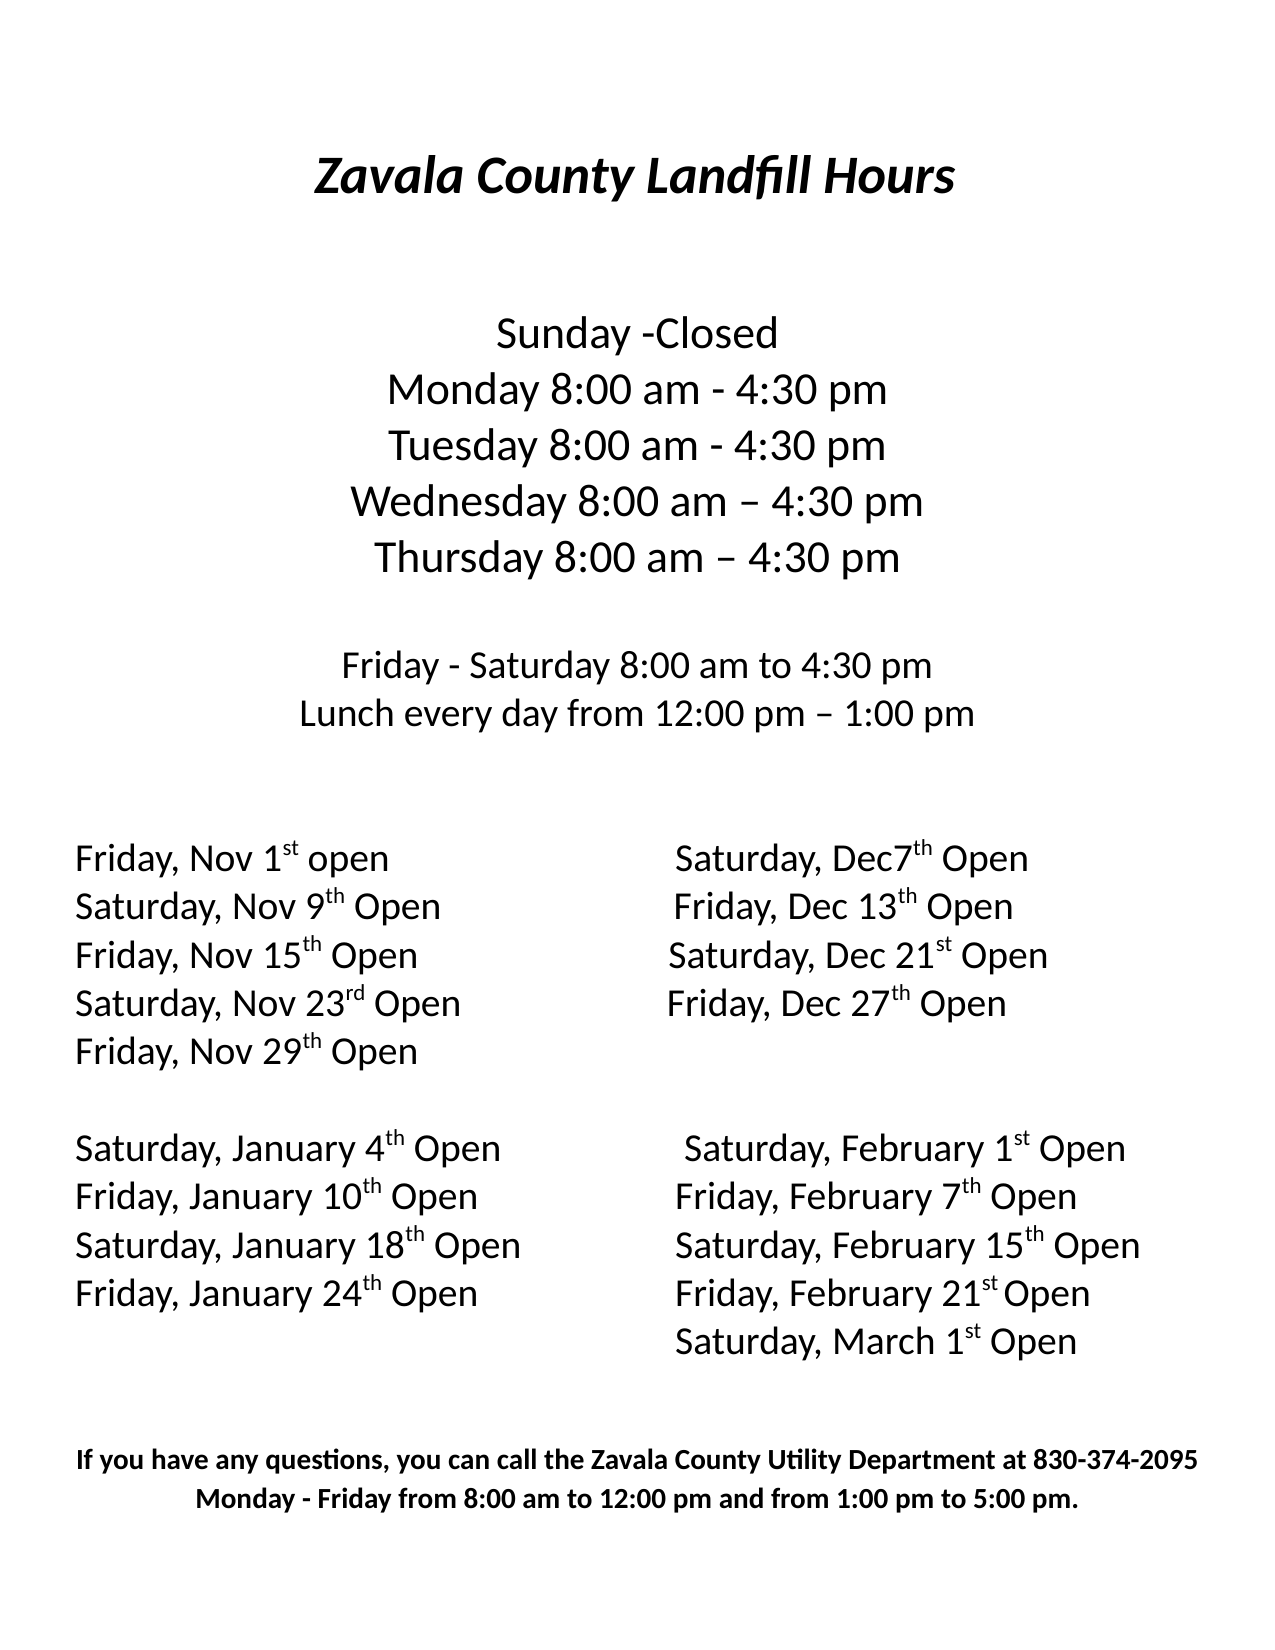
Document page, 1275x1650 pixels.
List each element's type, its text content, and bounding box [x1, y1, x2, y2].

text Saturday, January 18th Open Saturday, February 15th Open [75, 1219, 1200, 1268]
text Wednesday 8:00 am – 4:30 pm [75, 472, 1200, 528]
text Tuesday 8:00 am - 4:30 pm [75, 416, 1200, 472]
text Zavala County Landfill Hours [75, 141, 1200, 207]
text Monday - Friday from 8:00 am to 12:00 pm and from 1:00 pm to 5:00 pm. [75, 1480, 1200, 1516]
text Friday - Saturday 8:00 am to 4:30 pm [75, 639, 1200, 688]
text Saturday, January 4th Open Saturday, February 1st Open [75, 1123, 1200, 1171]
text Saturday, Nov 23rd Open Friday, Dec 27th Open [75, 978, 1200, 1026]
text Friday, Nov 29th Open [75, 1026, 1200, 1074]
text Friday, Nov 1st open Saturday, Dec7th Open [75, 833, 1200, 881]
text Sunday -Closed [75, 304, 1200, 360]
text Friday, January 24th Open Friday, February 21st Open [75, 1268, 1200, 1316]
text Friday, Nov 15th Open Saturday, Dec 21st Open [75, 929, 1200, 978]
text Saturday, March 1st Open [600, 1316, 1200, 1364]
text Monday 8:00 am - 4:30 pm [75, 360, 1200, 416]
text Lunch every day from 12:00 pm – 1:00 pm [75, 688, 1200, 736]
text Thursday 8:00 am – 4:30 pm [75, 528, 1200, 584]
text Friday, January 10th Open Friday, February 7th Open [75, 1171, 1200, 1219]
text Saturday, Nov 9th Open Friday, Dec 13th Open [75, 881, 1200, 929]
text If you have any questions, you can call the Zavala County Utility Department at 830-374-2095 [75, 1441, 1200, 1477]
